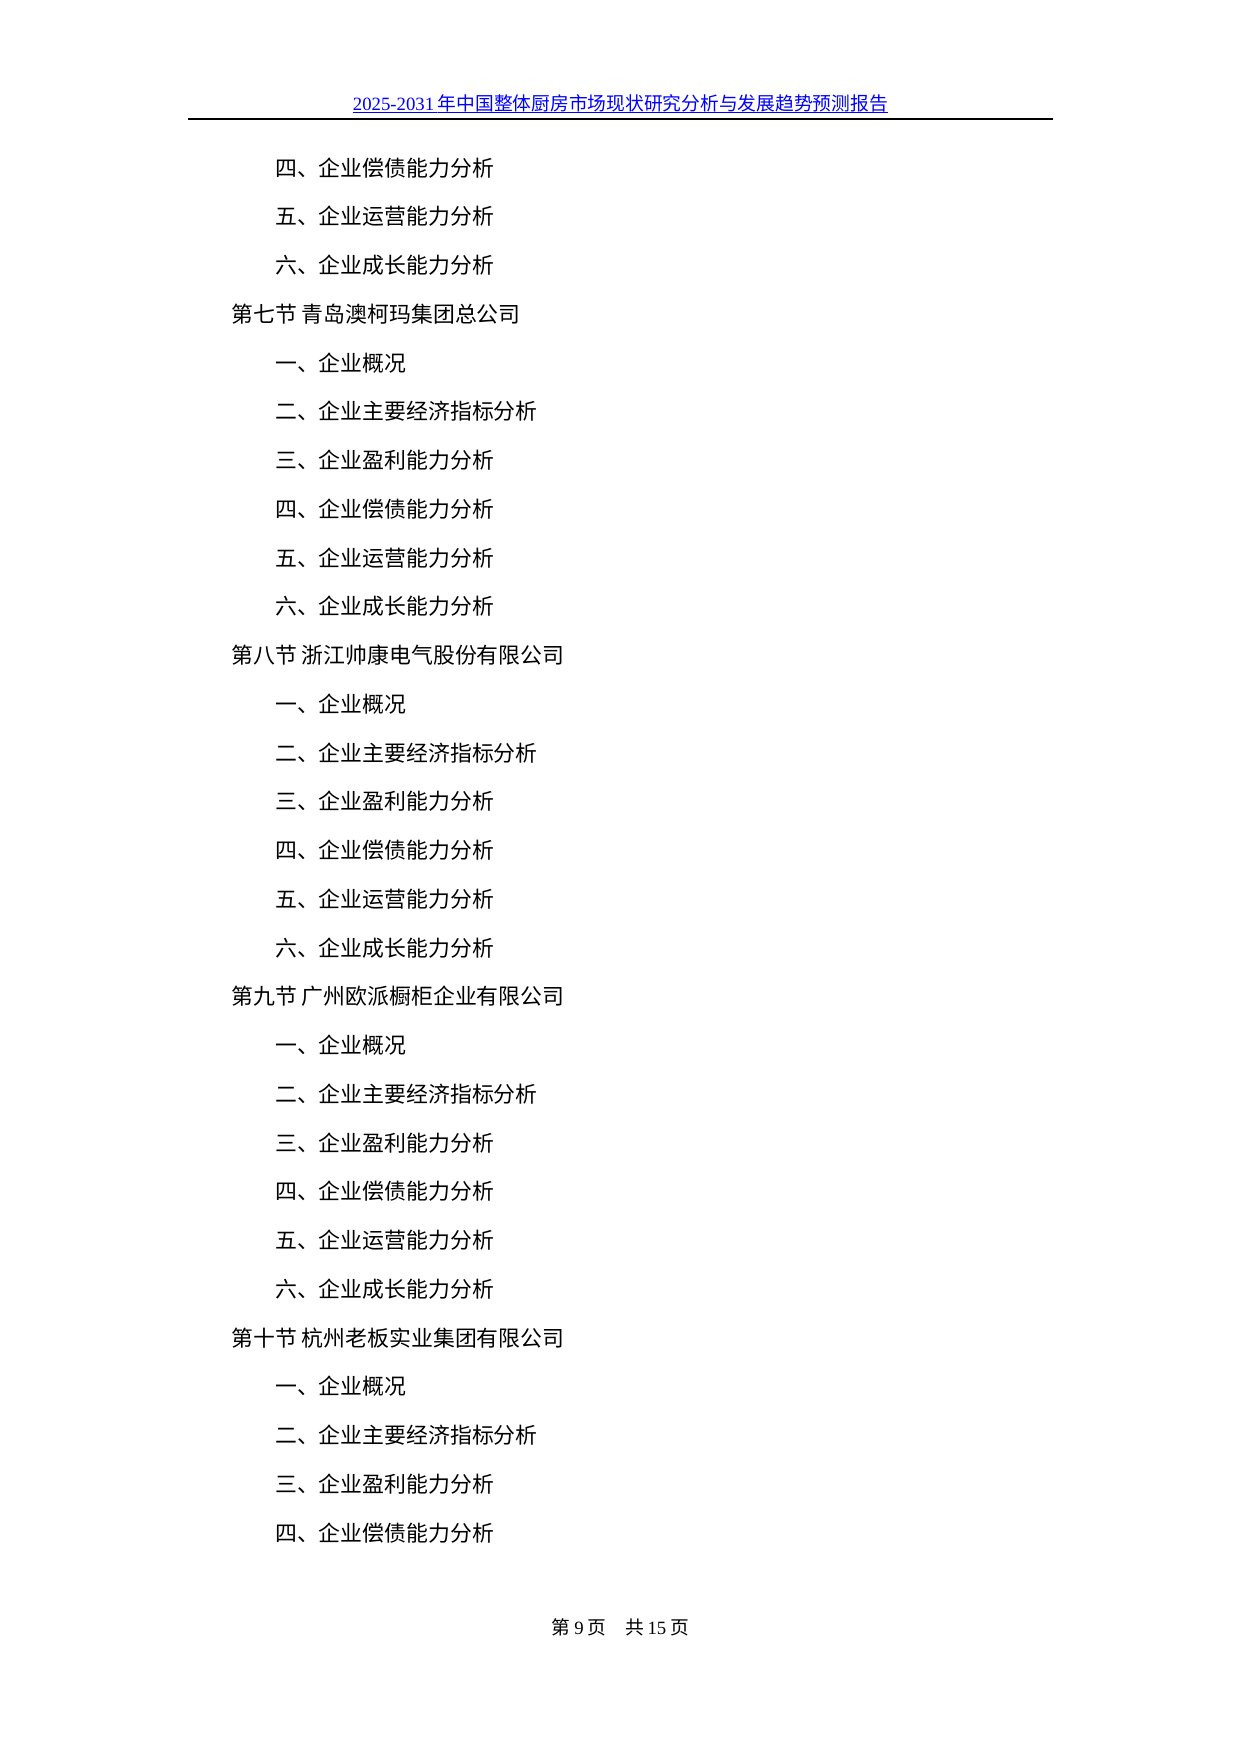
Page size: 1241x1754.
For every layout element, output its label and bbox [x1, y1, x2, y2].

text [187, 150, 1053, 1548]
